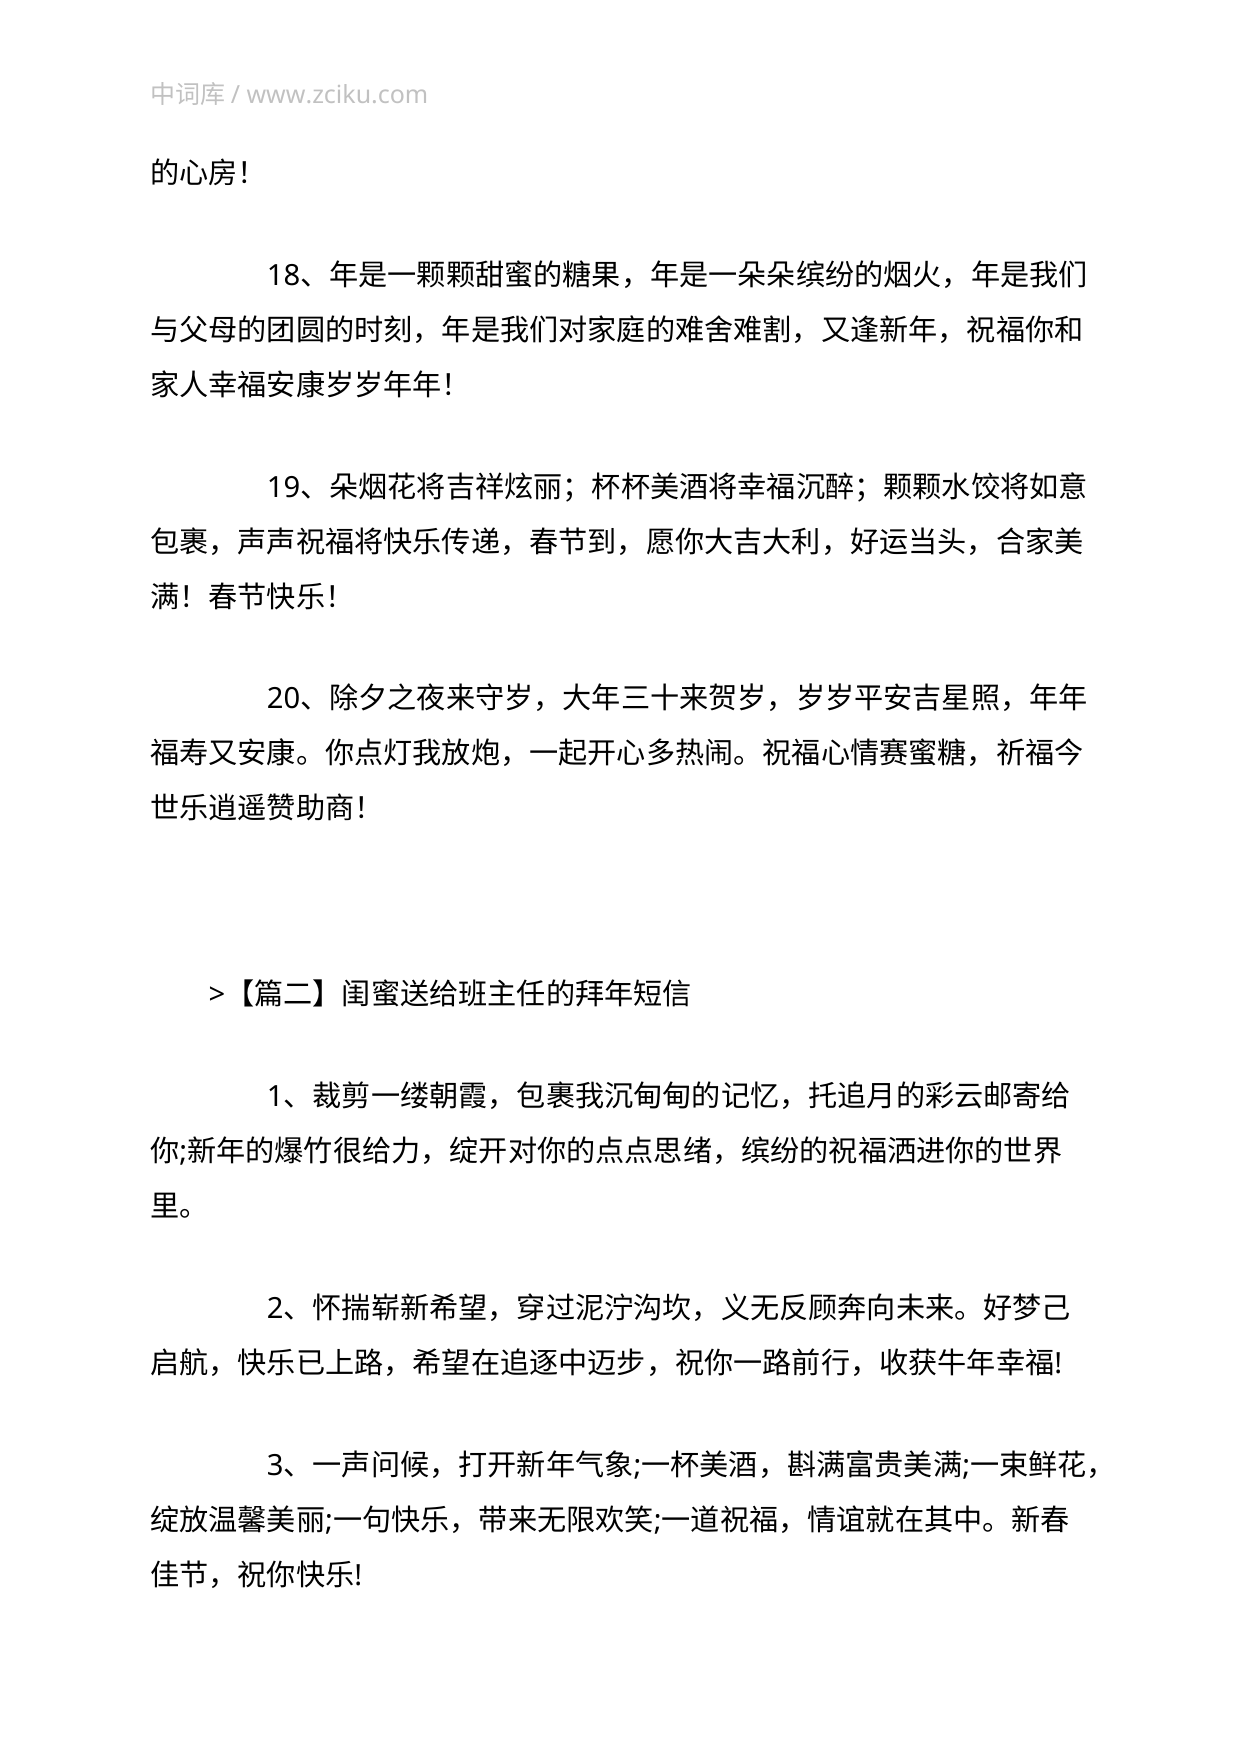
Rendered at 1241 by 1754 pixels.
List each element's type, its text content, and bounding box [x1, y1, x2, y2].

text 20、除夕之夜来守岁，大年三十来贺岁，岁岁平安吉星照，年年福寿又安康。你点灯我放炮，一起开心多热闹。祝福心情赛蜜糖，祈福今世乐逍遥赞助商！ [150, 675, 1090, 827]
text 1、裁剪一缕朝霞，包裹我沉甸甸的记忆，托追月的彩云邮寄给你;新年的爆竹很给力，绽开对你的点点思绪，缤纷的祝福洒进你的世界里。 [150, 1073, 1090, 1225]
text >【篇二】闺蜜送给班主任的拜年短信 [150, 971, 1090, 1013]
text 19、朵烟花将吉祥炫丽；杯杯美酒将幸福沉醉；颗颗水饺将如意包裹，声声祝福将快乐传递，春节到，愿你大吉大利，好运当头，合家美满！春节快乐！ [150, 463, 1090, 616]
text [150, 150, 1090, 192]
text 2、怀揣崭新希望，穿过泥泞沟坎，义无反顾奔向未来。好梦己启航，快乐已上路，希望在追逐中迈步，祝你一路前行，收获牛年幸福! [150, 1285, 1090, 1382]
text 3、一声问候，打开新年气象;一杯美酒，斟满富贵美满;一束鲜花，绽放温馨美丽;一句快乐，带来无限欢笑;一道祝福，情谊就在其中。新春佳节，祝你快乐! [150, 1442, 1090, 1594]
text 18、年是一颗颗甜蜜的糖果，年是一朵朵缤纷的烟火，年是我们与父母的团圆的时刻，年是我们对家庭的难舍难割，又逢新年，祝福你和家人幸福安康岁岁年年！ [150, 252, 1090, 404]
